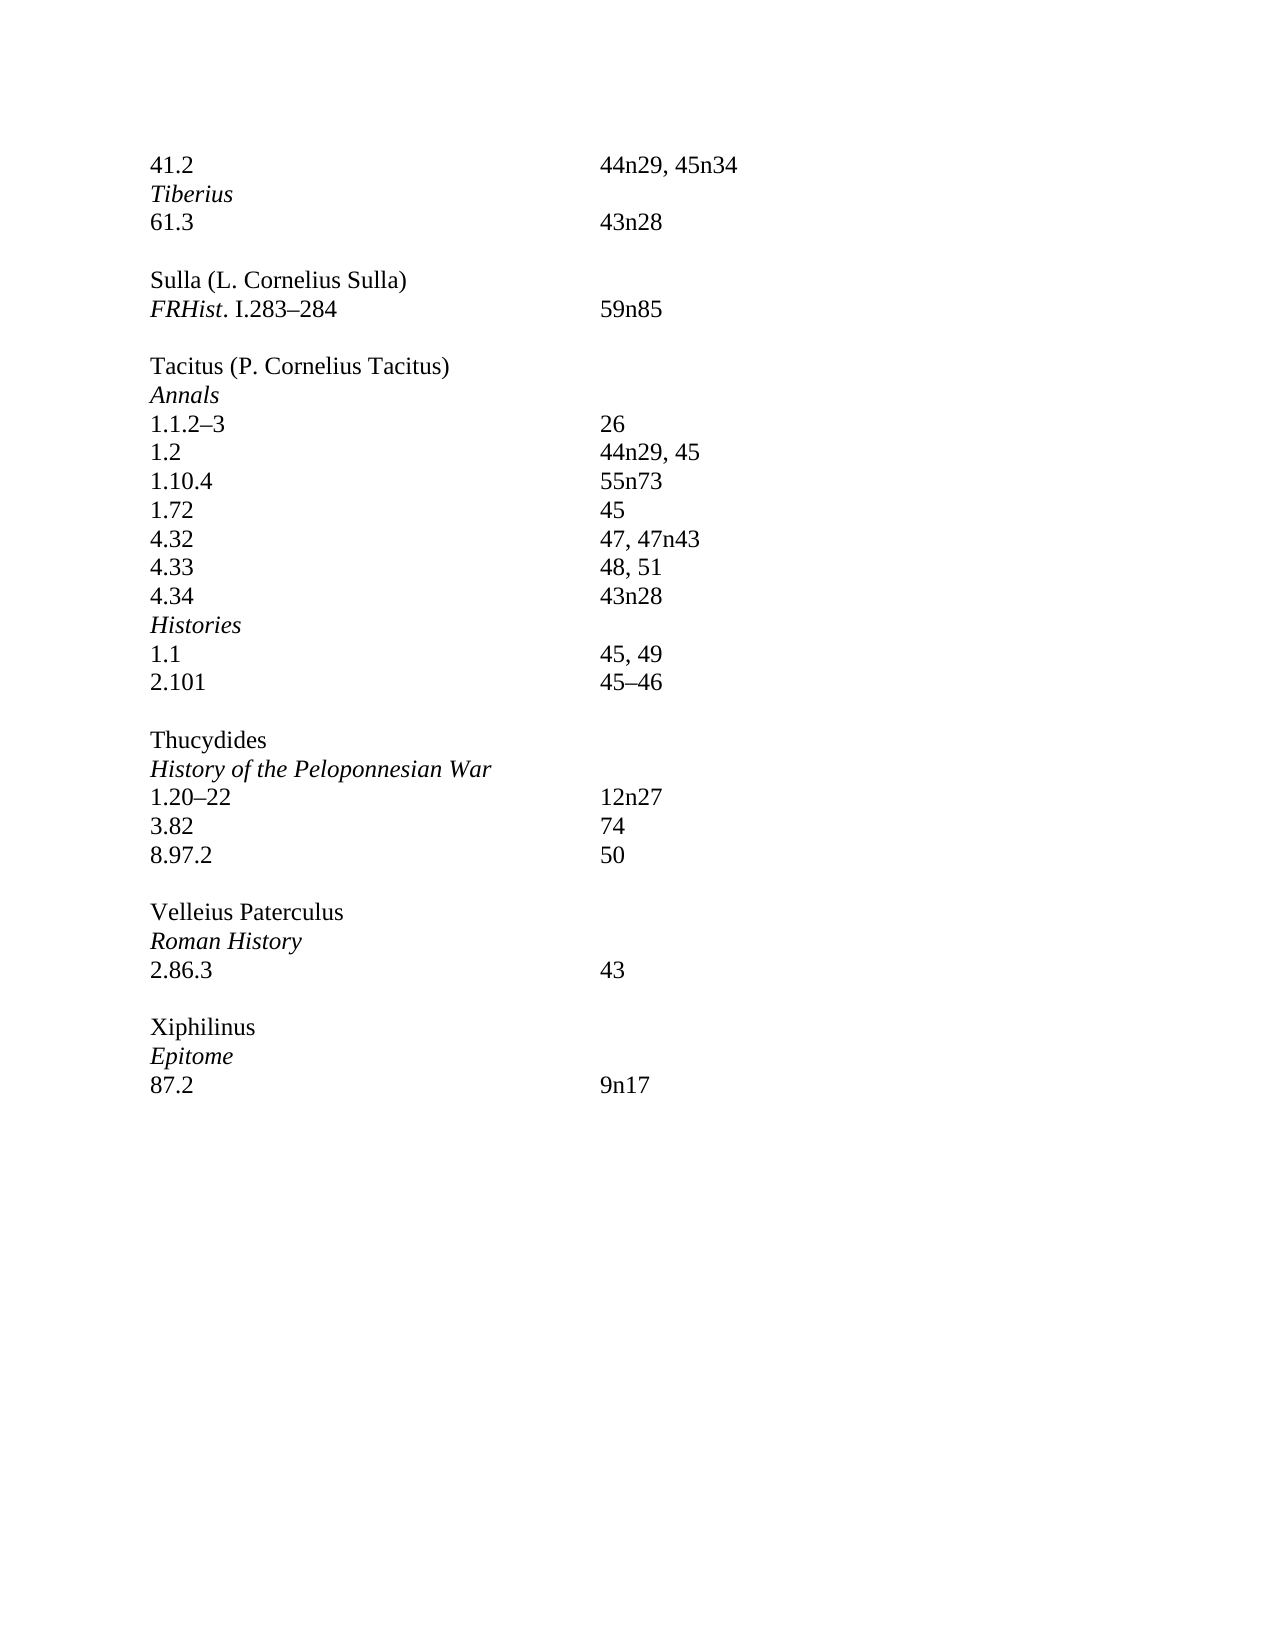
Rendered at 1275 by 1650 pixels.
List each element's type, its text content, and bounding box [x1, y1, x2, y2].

text Roman History [150, 926, 1125, 955]
text 87.2 9n17 [150, 1070, 1125, 1099]
text 61.3 43n28 [150, 207, 1125, 236]
text 1.72 45 [150, 495, 1125, 524]
text 1.2 44n29, 45 [150, 437, 1125, 466]
text Histories [150, 610, 1125, 639]
text Tacitus (P. Cornelius Tacitus) [150, 351, 1125, 380]
text 1.1 45, 49 [150, 639, 1125, 667]
text Thucydides [150, 725, 1125, 754]
text 41.2 44n29, 45n34 [150, 150, 1125, 179]
text 4.33 48, 51 [150, 552, 1125, 581]
text Annals [150, 380, 1125, 409]
text 1.20–22 12n27 [150, 782, 1125, 811]
text Velleius Paterculus [150, 897, 1125, 926]
text 4.32 47, 47n43 [150, 524, 1125, 552]
text 3.82 74 [150, 811, 1125, 840]
text 1.1.2–3 26 [150, 409, 1125, 437]
text 1.10.4 55n73 [150, 466, 1125, 495]
text 2.101 45–46 [150, 667, 1125, 696]
text FRHist. I.283–284 59n85 [150, 294, 1125, 322]
text Epitome [150, 1041, 1125, 1070]
text 8.97.2 50 [150, 840, 1125, 869]
text Sulla (L. Cornelius Sulla) [150, 265, 1125, 294]
text Xiphilinus [150, 1012, 1125, 1041]
text 2.86.3 43 [150, 955, 1125, 984]
text 4.34 43n28 [150, 581, 1125, 610]
text Tiberius [150, 179, 1125, 207]
text History of the Peloponnesian War [150, 754, 1125, 782]
